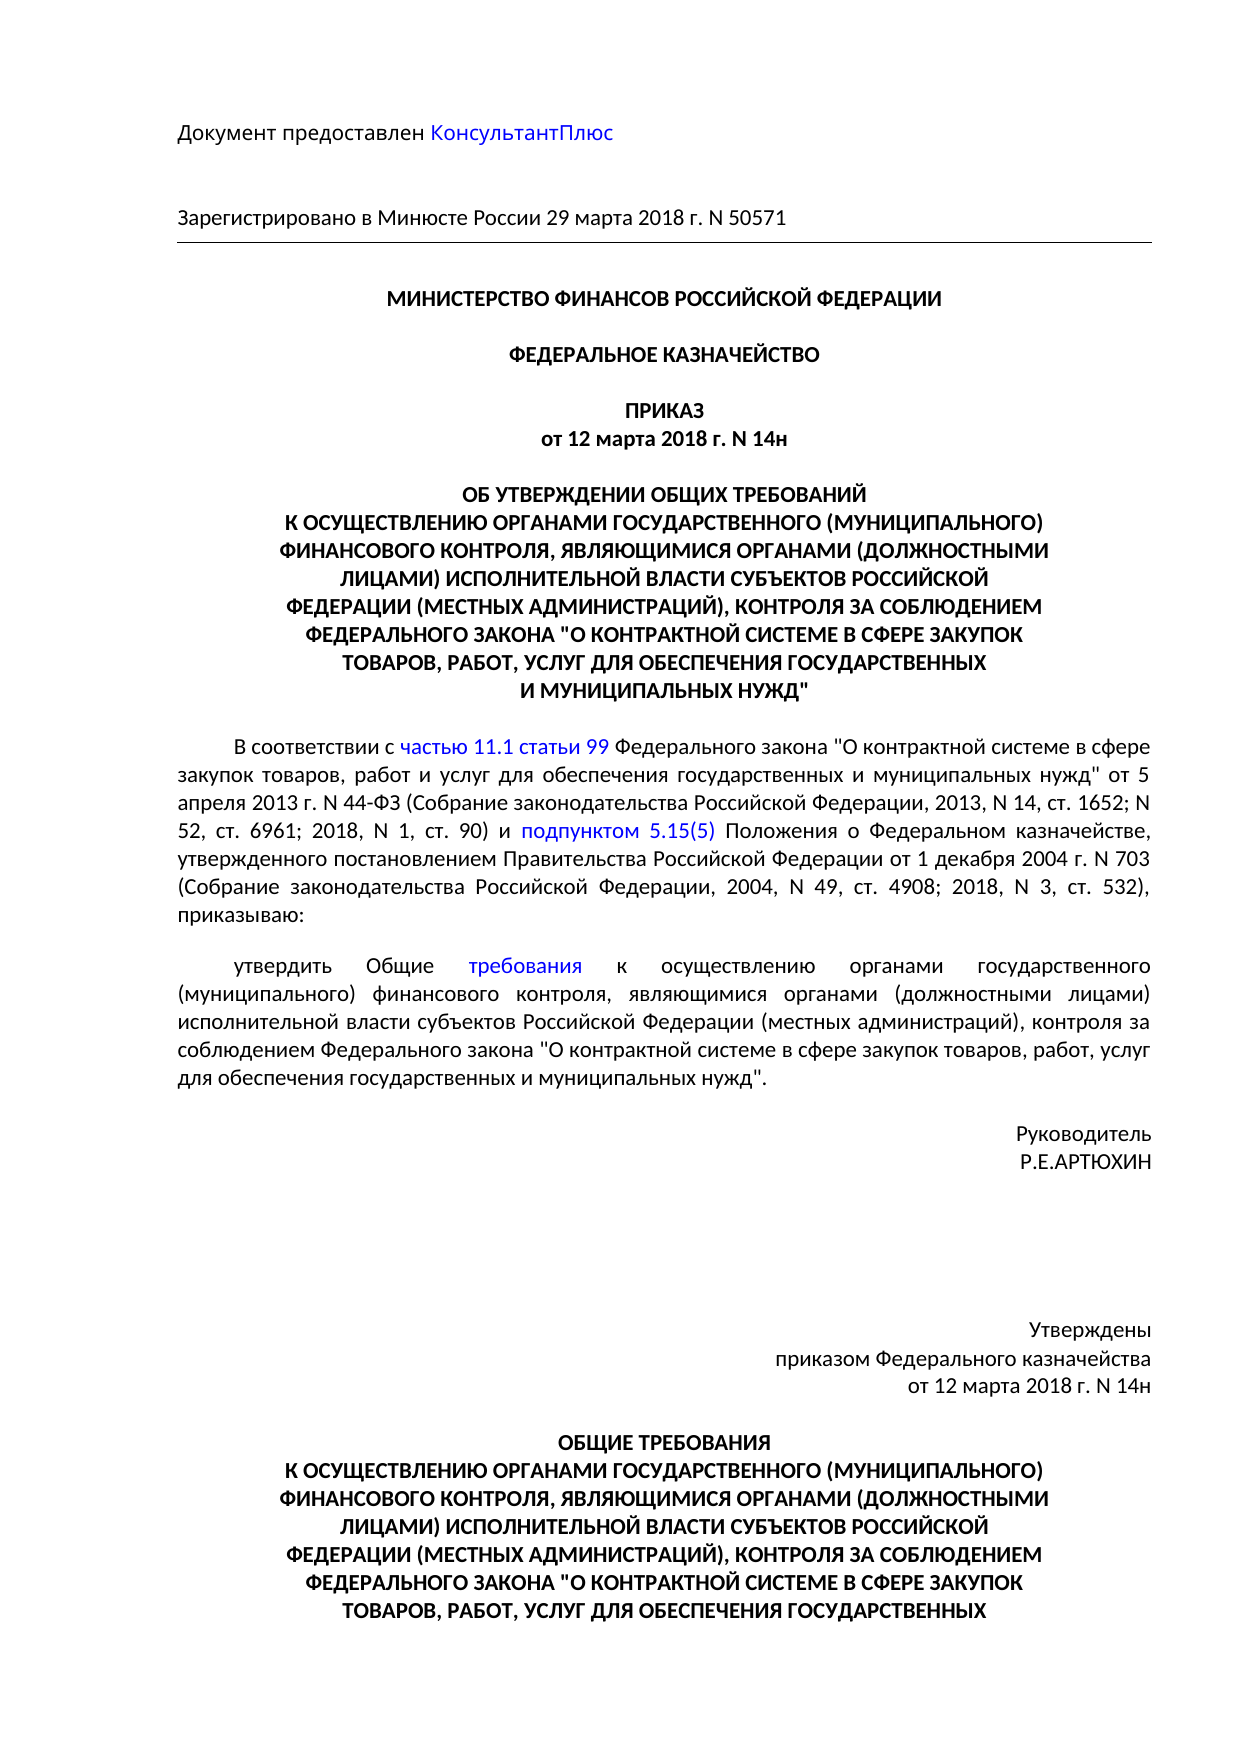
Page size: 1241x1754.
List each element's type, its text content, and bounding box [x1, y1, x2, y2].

title ТОВАРОВ, РАБОТ, УСЛУГ ДЛЯ ОБЕСПЕЧЕНИЯ ГОСУДАРСТВЕННЫХ [177, 648, 1152, 676]
title ТОВАРОВ, РАБОТ, УСЛУГ ДЛЯ ОБЕСПЕЧЕНИЯ ГОСУДАРСТВЕННЫХ [177, 1596, 1152, 1624]
title ФЕДЕРАЛЬНОГО ЗАКОНА "О КОНТРАКТНОЙ СИСТЕМЕ В СФЕРЕ ЗАКУПОК [177, 1568, 1152, 1596]
title МИНИСТЕРСТВО ФИНАНСОВ РОССИЙСКОЙ ФЕДЕРАЦИИ [177, 284, 1152, 312]
title ПРИКАЗ [177, 396, 1152, 424]
text Руководитель [177, 1119, 1152, 1147]
title И МУНИЦИПАЛЬНЫХ НУЖД" [177, 676, 1152, 704]
text приказом Федерального казначейства [177, 1344, 1152, 1372]
title ФЕДЕРАЦИИ (МЕСТНЫХ АДМИНИСТРАЦИЙ), КОНТРОЛЯ ЗА СОБЛЮДЕНИЕМ [177, 592, 1152, 620]
title ЛИЦАМИ) ИСПОЛНИТЕЛЬНОЙ ВЛАСТИ СУБЪЕКТОВ РОССИЙСКОЙ [177, 564, 1152, 592]
title ФЕДЕРАЦИИ (МЕСТНЫХ АДМИНИСТРАЦИЙ), КОНТРОЛЯ ЗА СОБЛЮДЕНИЕМ [177, 1540, 1152, 1568]
title ОБЩИЕ ТРЕБОВАНИЯ [177, 1428, 1152, 1456]
text В соответствии с частью 11.1 статьи 99 Федерального закона "О контрактной системе в сфере закупок товаров, работ и услуг для обеспечения государственных и муниципальных нужд" от 5 апреля 2013 г. N 44-ФЗ (Собрание законодательства Российской Федерации, 2013, N 14, ст. 1652; N 52, ст. 6961; 2018, N 1, ст. 90) и подпунктом 5.15(5) Положения о Федеральном казначействе, утвержденного постановлением Правительства Российской Федерации от 1 декабря 2004 г. N 703 (Собрание законодательства Российской Федерации, 2004, N 49, ст. 4908; 2018, N 3, ст. 532), приказываю: [177, 732, 1152, 928]
title ФЕДЕРАЛЬНОЕ КАЗНАЧЕЙСТВО [177, 340, 1152, 368]
text Зарегистрировано в Минюсте России 29 марта 2018 г. N 50571 [177, 203, 1152, 231]
title ФИНАНСОВОГО КОНТРОЛЯ, ЯВЛЯЮЩИМИСЯ ОРГАНАМИ (ДОЛЖНОСТНЫМИ [177, 1484, 1152, 1512]
text от 12 марта 2018 г. N 14н [177, 1372, 1152, 1400]
title К ОСУЩЕСТВЛЕНИЮ ОРГАНАМИ ГОСУДАРСТВЕННОГО (МУНИЦИПАЛЬНОГО) [177, 508, 1152, 536]
text Утверждены [177, 1316, 1152, 1344]
text утвердить Общие требования к осуществлению органами государственного (муниципального) финансового контроля, являющимися органами (должностными лицами) исполнительной власти субъектов Российской Федерации (местных администраций), контроля за соблюдением Федерального закона "О контрактной системе в сфере закупок товаров, работ, услуг для обеспечения государственных и муниципальных нужд". [177, 951, 1152, 1091]
title К ОСУЩЕСТВЛЕНИЮ ОРГАНАМИ ГОСУДАРСТВЕННОГО (МУНИЦИПАЛЬНОГО) [177, 1456, 1152, 1484]
title ФЕДЕРАЛЬНОГО ЗАКОНА "О КОНТРАКТНОЙ СИСТЕМЕ В СФЕРЕ ЗАКУПОК [177, 620, 1152, 648]
title от 12 марта 2018 г. N 14н [177, 424, 1152, 452]
title ЛИЦАМИ) ИСПОЛНИТЕЛЬНОЙ ВЛАСТИ СУБЪЕКТОВ РОССИЙСКОЙ [177, 1512, 1152, 1540]
title ОБ УТВЕРЖДЕНИИ ОБЩИХ ТРЕБОВАНИЙ [177, 480, 1152, 508]
title Документ предоставлен КонсультантПлюс [177, 118, 1152, 175]
text Р.Е.АРТЮХИН [177, 1147, 1152, 1176]
title ФИНАНСОВОГО КОНТРОЛЯ, ЯВЛЯЮЩИМИСЯ ОРГАНАМИ (ДОЛЖНОСТНЫМИ [177, 536, 1152, 564]
